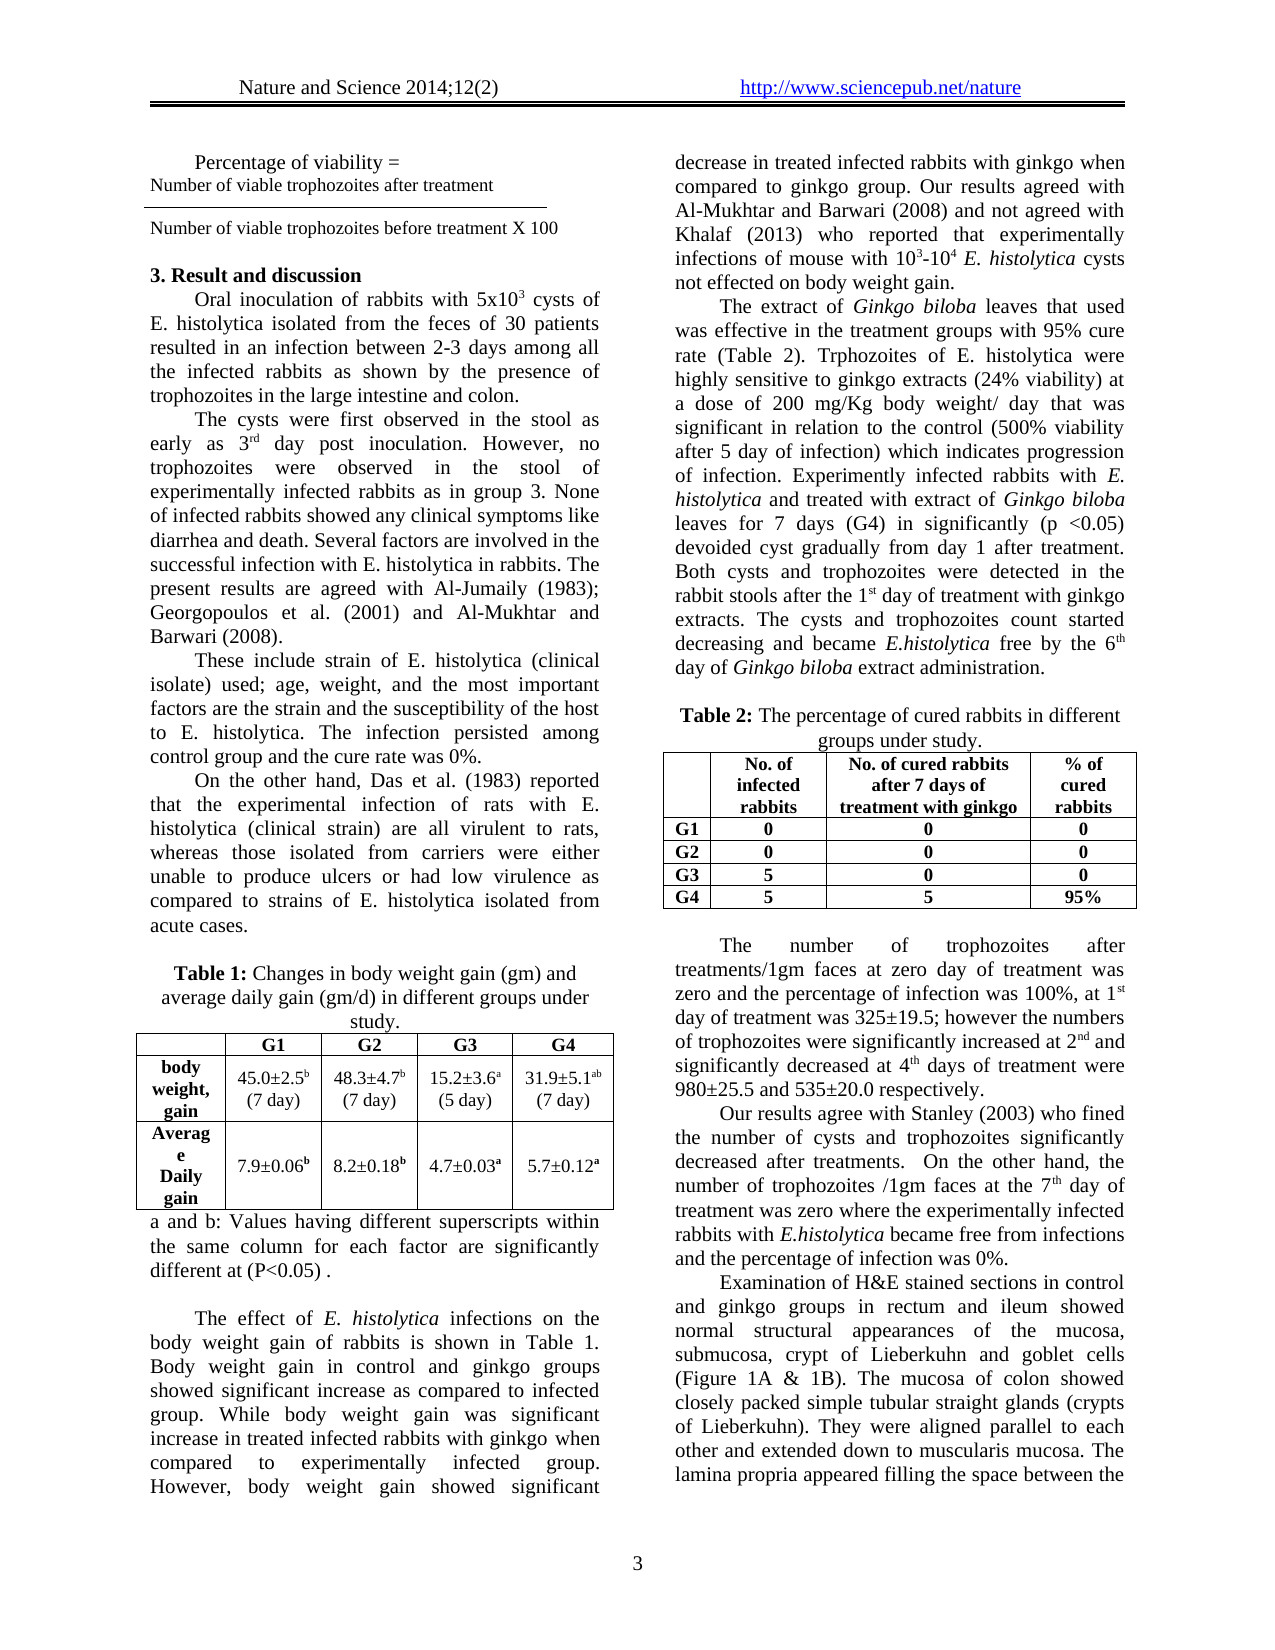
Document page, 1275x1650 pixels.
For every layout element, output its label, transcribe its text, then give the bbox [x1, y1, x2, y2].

text Number of viable trophozoites before treatment X 100 [150, 217, 600, 239]
text Our results agree with Stanley (2003) who fined the number of cysts and trophozoites significantly decreased after treatments. On the other hand, the number of trophozoites /1gm faces at the 7th day of treatment was zero where the experimentally infected rabbits with E.histolytica became free from infections and the percentage of infection was 0%. [675, 1101, 1125, 1270]
table_cell 5 [711, 864, 826, 885]
table_cell 5 [827, 886, 1030, 908]
table_header G3 [418, 1034, 512, 1055]
table_cell 7.9±0.06b [226, 1122, 321, 1208]
table_cell 0 [827, 818, 1030, 840]
table_header % of cured rabbits [1031, 753, 1136, 817]
text Oral inoculation of rabbits with 5x103 cysts of E. histolytica isolated from the feces of 30 patients resulted in an infection between 2-3 days among all the infected rabbits as shown by the presence of trophozoites in the large intestine and colon. [150, 287, 600, 407]
table_header [137, 1034, 225, 1055]
table_cell 0 [1031, 841, 1136, 862]
table_cell G3 [664, 864, 710, 885]
table_header No. of infected rabbits [711, 753, 826, 817]
table_header [664, 753, 710, 817]
text The number of trophozoites after treatments/1gm faces at zero day of treatment was zero and the percentage of infection was 100%, at 1st day of treatment was 325±19.5; however the numbers of trophozoites were significantly increased at 2nd and significantly decreased at 4th days of treatment were 980±25.5 and 535±20.0 respectively. [675, 933, 1125, 1101]
table_header G2 [322, 1034, 417, 1055]
table_cell Average Daily gain [137, 1122, 225, 1208]
table_cell 4.7±0.03a [418, 1122, 512, 1208]
text These include strain of E. histolytica (clinical isolate) used; age, weight, and the most important factors are the strain and the susceptibility of the host to E. histolytica. The infection persisted among control group and the cure rate was 0%. [150, 648, 600, 768]
table_cell 31.9±5.1ab (7 day) [513, 1056, 613, 1121]
table_cell 0 [1031, 864, 1136, 885]
table_cell 0 [827, 864, 1030, 885]
table_cell G2 [664, 841, 710, 862]
table_cell 0 [711, 818, 826, 840]
text Number of viable trophozoites after treatment [150, 174, 600, 196]
table_cell 48.3±4.7b (7 day) [322, 1056, 417, 1121]
table_cell 15.2±3.6a (5 day) [418, 1056, 512, 1121]
text On the other hand, Das et al. (1983) reported that the experimental infection of rats with E. histolytica (clinical strain) are all virulent to rats, whereas those isolated from carriers were either unable to produce ulcers or had low virulence as compared to strains of E. histolytica isolated from acute cases. [150, 768, 600, 937]
table_cell 0 [1031, 818, 1136, 840]
table_header G1 [226, 1034, 321, 1055]
text The effect of E. histolytica infections on the body weight gain of rabbits is shown in Table 1. Body weight gain in control and ginkgo groups showed significant increase as compared to infected group. While body weight gain was significant increase in treated infected rabbits with ginkgo when compared to experimentally infected group. However, body weight gain showed significant decrease in treated infected rabbits with ginkgo when compared to ginkgo group. Our results agreed with Al-Mukhtar and Barwari (2008) and not agreed with Khalaf (2013) who reported that experimentally infections of mouse with 103-104 E. histolytica cysts not effected on body weight gain. [675, 150, 1125, 294]
table_cell 5.7±0.12a [513, 1122, 613, 1208]
table_header G4 [513, 1034, 613, 1055]
table_cell 45.0±2.5b (7 day) [226, 1056, 321, 1121]
table_cell 0 [711, 841, 826, 862]
text The extract of Ginkgo biloba leaves that used was effective in the treatment groups with 95% cure rate (Table 2). Trphozoites of E. histolytica were highly sensitive to ginkgo extracts (24% viability) at a dose of 200 mg/Kg body weight/ day that was significant in relation to the control (500% viability after 5 day of infection) which indicates progression of infection. Experimently infected rabbits with E. histolytica and treated with extract of Ginkgo biloba leaves for 7 days (G4) in significantly (p <0.05) devoided cyst gradually from day 1 after treatment. Both cysts and trophozoites were detected in the rabbit stools after the 1st day of treatment with ginkgo extracts. The cysts and trophozoites count started decreasing and became E.histolytica free by the 6th day of Ginkgo biloba extract administration. [675, 294, 1125, 679]
text Percentage of viability = [150, 150, 600, 174]
text 3. Result and discussion [150, 263, 600, 287]
table_cell body weight, gain [137, 1056, 225, 1121]
table_cell 5 [711, 886, 826, 908]
text a and b: Values having different superscripts within the same column for each factor are significantly different at (P<0.05) . [150, 1210, 600, 1282]
table_cell 8.2±0.18b [322, 1122, 417, 1208]
table_cell 95% [1031, 886, 1136, 908]
text Table 1: Changes in body weight gain (gm) and average daily gain (gm/d) in different groups under study. [150, 961, 600, 1033]
text The cysts were first observed in the stool as early as 3rd day post inoculation. However, no trophozoites were observed in the stool of experimentally infected rabbits as in group 3. None of infected rabbits showed any clinical symptoms like diarrhea and death. Several factors are involved in the successful infection with E. histolytica in rabbits. The present results are agreed with Al-Jumaily (1983); Georgopoulos et al. (2001) and Al-Mukhtar and Barwari (2008). [150, 407, 600, 648]
table_header No. of cured rabbits after 7 days of treatment with ginkgo [827, 753, 1030, 817]
table_cell G4 [664, 886, 710, 908]
table_cell 0 [827, 841, 1030, 862]
text Table 2: The percentage of cured rabbits in different groups under study. [675, 703, 1125, 752]
text The effect of E. histolytica infections on the body weight gain of rabbits is shown in Table 1. Body weight gain in control and ginkgo groups showed significant increase as compared to infected group. While body weight gain was significant increase in treated infected rabbits with ginkgo when compared to experimentally infected group. However, body weight gain showed significant decrease in treated infected rabbits with ginkgo when compared to ginkgo group. Our results agreed with Al-Mukhtar and Barwari (2008) and not agreed with Khalaf (2013) who reported that experimentally infections of mouse with 103-104 E. histolytica cysts not effected on body weight gain. [150, 1306, 600, 1498]
table_cell G1 [664, 818, 710, 840]
